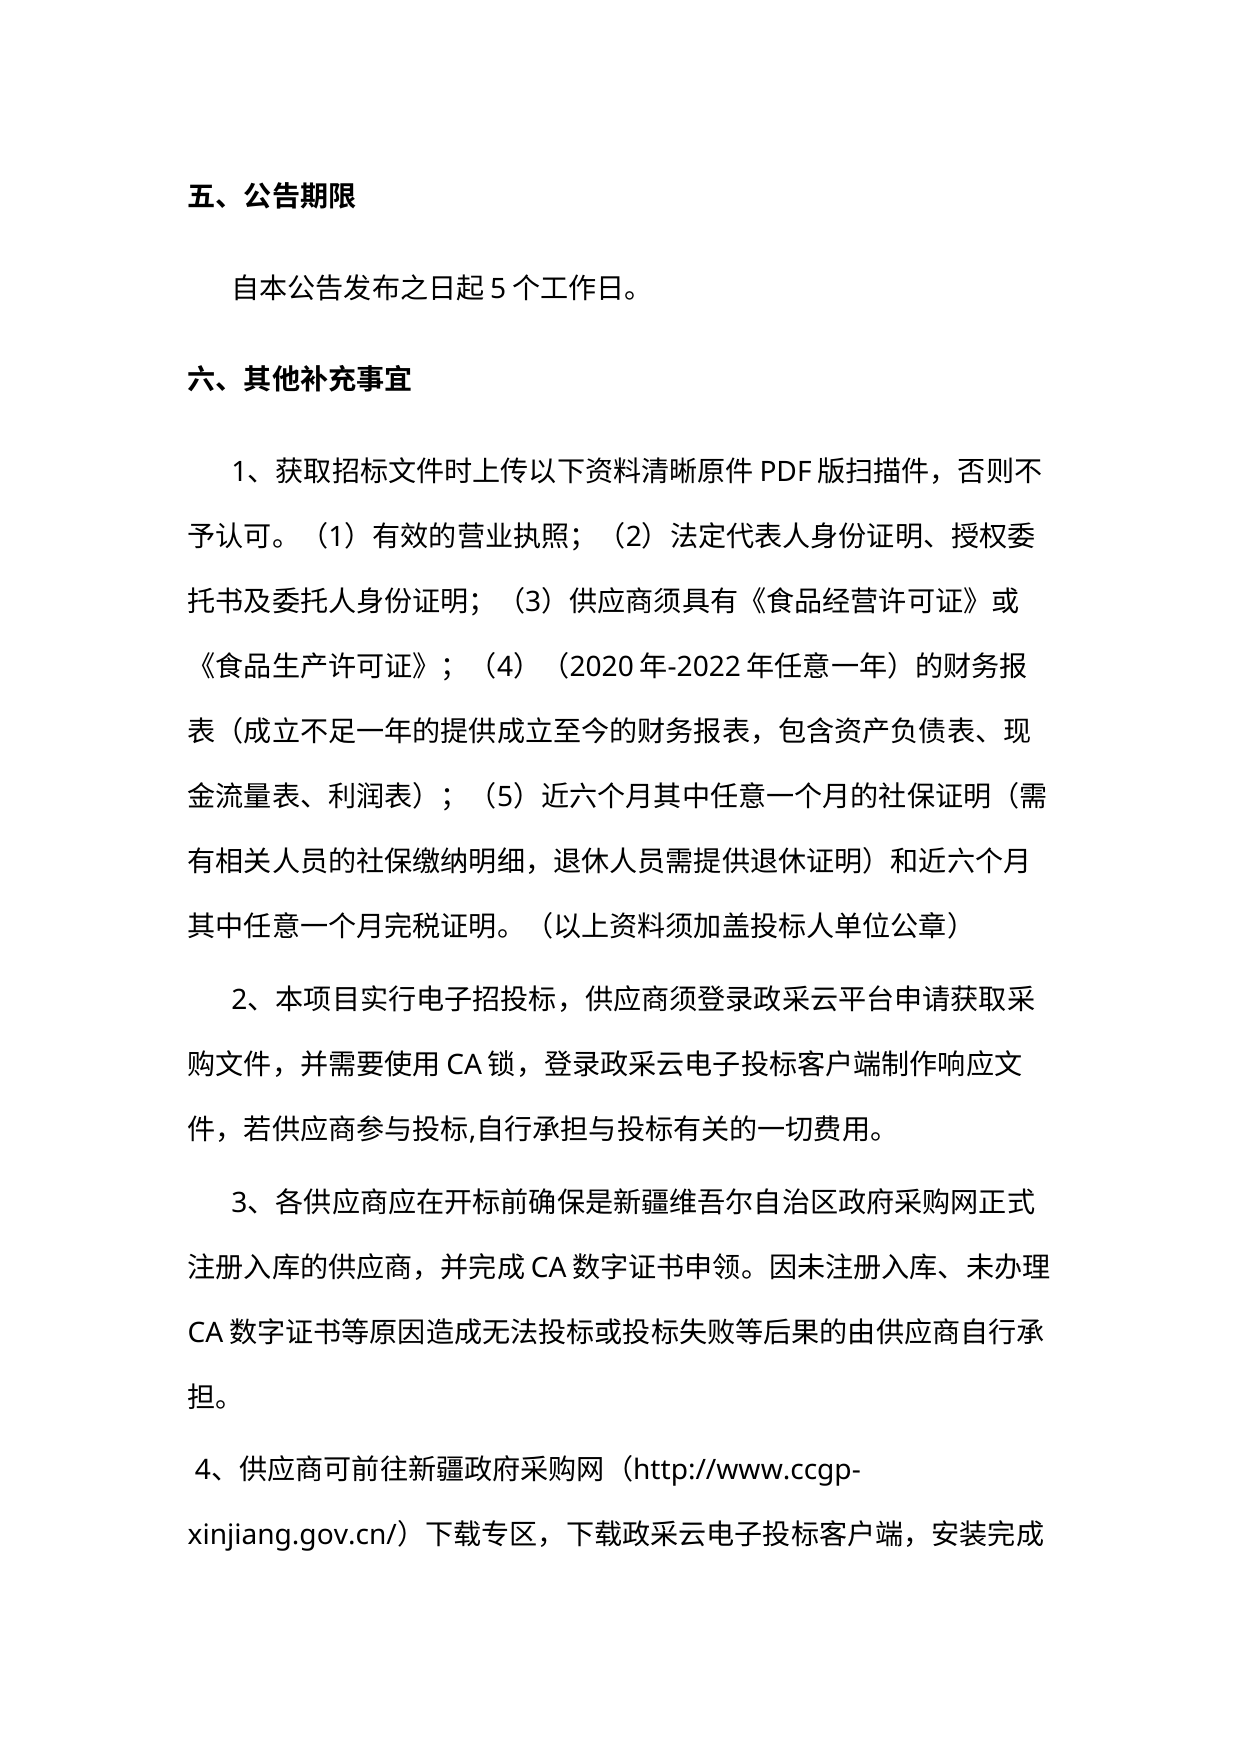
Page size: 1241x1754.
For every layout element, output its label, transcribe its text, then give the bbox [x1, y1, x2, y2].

text 3、各供应商应在开标前确保是新疆维吾尔自治区政府采购网正式注册入库的供应商，并完成CA数字证书申领。因未注册入库、未办理CA数字证书等原因造成无法投标或投标失败等后果的由供应商自行承担。 [187, 1167, 1053, 1427]
text 1、获取招标文件时上传以下资料清晰原件PDF版扫描件，否则不予认可。（1）有效的营业执照；（2）法定代表人身份证明、授权委托书及委托人身份证明；（3）供应商须具有《食品经营许可证》或《食品生产许可证》；（4）（2020年-2022年任意一年）的财务报表（成立不足一年的提供成立至今的财务报表，包含资产负债表、现金流量表、利润表）；（5）近六个月其中任意一个月的社保证明（需有相关人员的社保缴纳明细，退休人员需提供退休证明）和近六个月其中任意一个月完税证明。（以上资料须加盖投标人单位公章） [187, 437, 1053, 957]
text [187, 1435, 1053, 1565]
text 2、本项目实行电子招投标，供应商须登录政采云平台申请获取采购文件，并需要使用CA锁，登录政采云电子投标客户端制作响应文件，若供应商参与投标,自行承担与投标有关的一切费用。 [187, 964, 1053, 1159]
text 六、其他补充事宜 [187, 345, 1053, 410]
text 五、公告期限 [187, 162, 1053, 227]
text 自本公告发布之日起5个工作日。 [187, 253, 1053, 318]
